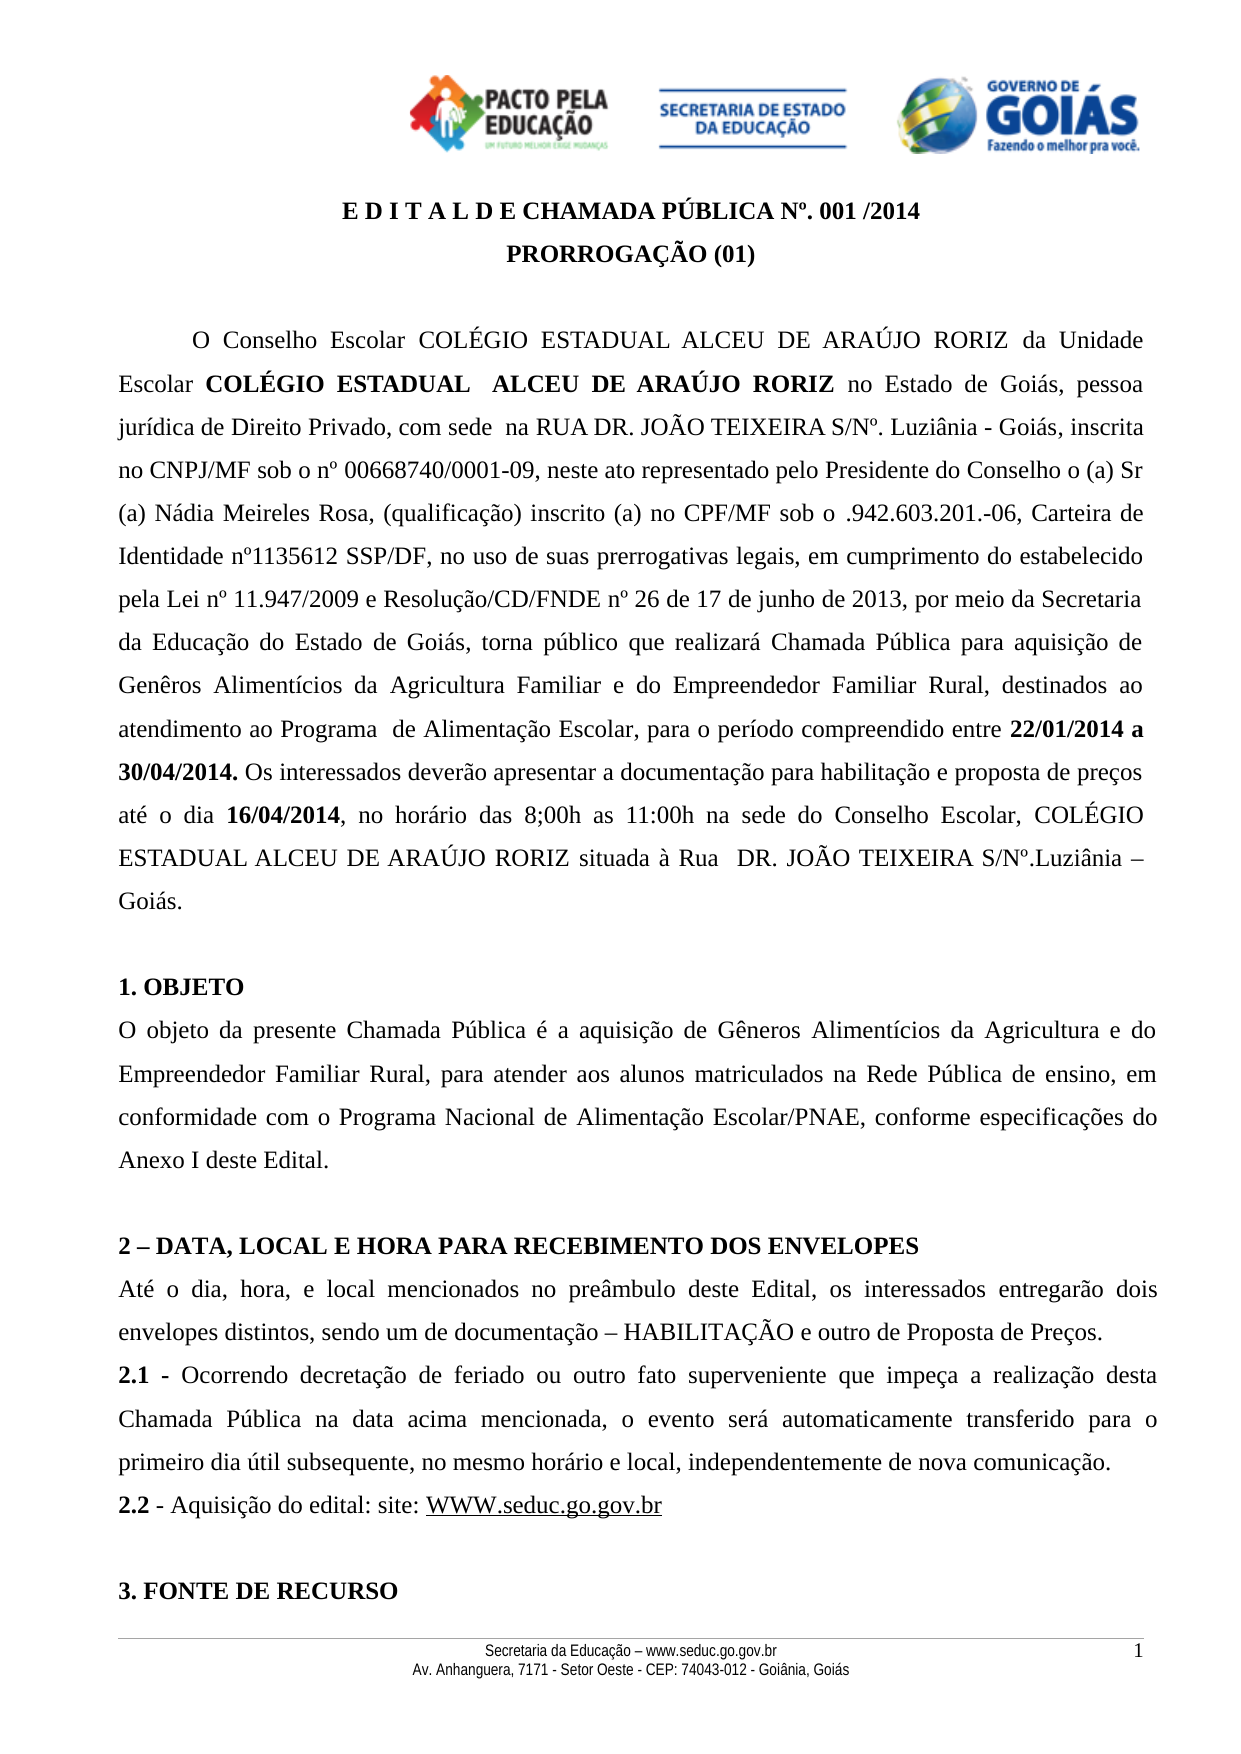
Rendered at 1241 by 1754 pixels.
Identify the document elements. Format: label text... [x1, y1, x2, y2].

text 1. OBJETO [118, 972, 1158, 1001]
picture [409, 75, 1140, 154]
text 2.2 - Aquisição do edital: site: WWW.seduc.go.gov.br [118, 1490, 1158, 1519]
text 2.1 - Ocorrendo decretação de feriado ou outro fato superveniente que impeça a realização desta Chamada Pública na data acima mencionada, o evento será automaticamente transferido para o primeiro dia útil subsequente, no mesmo horário e local, independentemente de nova comunicação. [118, 1361, 1158, 1476]
text Até o dia, hora, e local mencionados no preâmbulo deste Edital, os interessados entregarão dois envelopes distintos, sendo um de documentação – HABILITAÇÃO e outro de Proposta de Preços. [118, 1274, 1158, 1346]
text 3. FONTE DE RECURSO [118, 1576, 1158, 1605]
text O objeto da presente Chamada Pública é a aquisição de Gêneros Alimentícios da Agricultura e do Empreendedor Familiar Rural, para atender aos alunos matriculados na Rede Pública de ensino, em conformidade com o Programa Nacional de Alimentação Escolar/PNAE, conforme especificações do Anexo I deste Edital. [118, 1016, 1158, 1174]
text PRORROGAÇÃO (01) [118, 239, 1144, 268]
text O Conselho Escolar COLÉGIO ESTADUAL ALCEU DE ARAÚJO RORIZ da Unidade Escolar COLÉGIO ESTADUAL ALCEU DE ARAÚJO RORIZ no Estado de Goiás, pessoa jurídica de Direito Privado, com sede na RUA DR. JOÃO TEIXEIRA S/Nº. Luziânia - Goiás, inscrita no CNPJ/MF sob o nº 00668740/0001-09, neste ato representado pelo Presidente do Conselho o (a) Sr (a) Nádia Meireles Rosa, (qualificação) inscrito (a) no CPF/MF sob o .942.603.201.-06, Carteira de Identidade nº1135612 SSP/DF, no uso de suas prerrogativas legais, em cumprimento do estabelecido pela Lei nº 11.947/2009 e Resolução/CD/FNDE nº 26 de 17 de junho de 2013, por meio da Secretaria da Educação do Estado de Goiás, torna público que realizará Chamada Pública para aquisição de Genêros Alimentícios da Agricultura Familiar e do Empreendedor Familiar Rural, destinados ao atendimento ao Programa de Alimentação Escolar, para o período compreendido entre 22/01/2014 a 30/04/2014. Os interessados deverão apresentar a documentação para habilitação e proposta de preços até o dia 16/04/2014, no horário das 8;00h as 11:00h na sede do Conselho Escolar, COLÉGIO ESTADUAL ALCEU DE ARAÚJO RORIZ situada à Rua DR. JOÃO TEIXEIRA S/Nº.Luziânia – Goiás. [118, 326, 1144, 915]
text 2 – DATA, LOCAL E HORA PARA RECEBIMENTO DOS ENVELOPES [118, 1231, 1158, 1260]
text E D I T A L D E CHAMADA PÚBLICA Nº. 001 /2014 [118, 196, 1144, 225]
